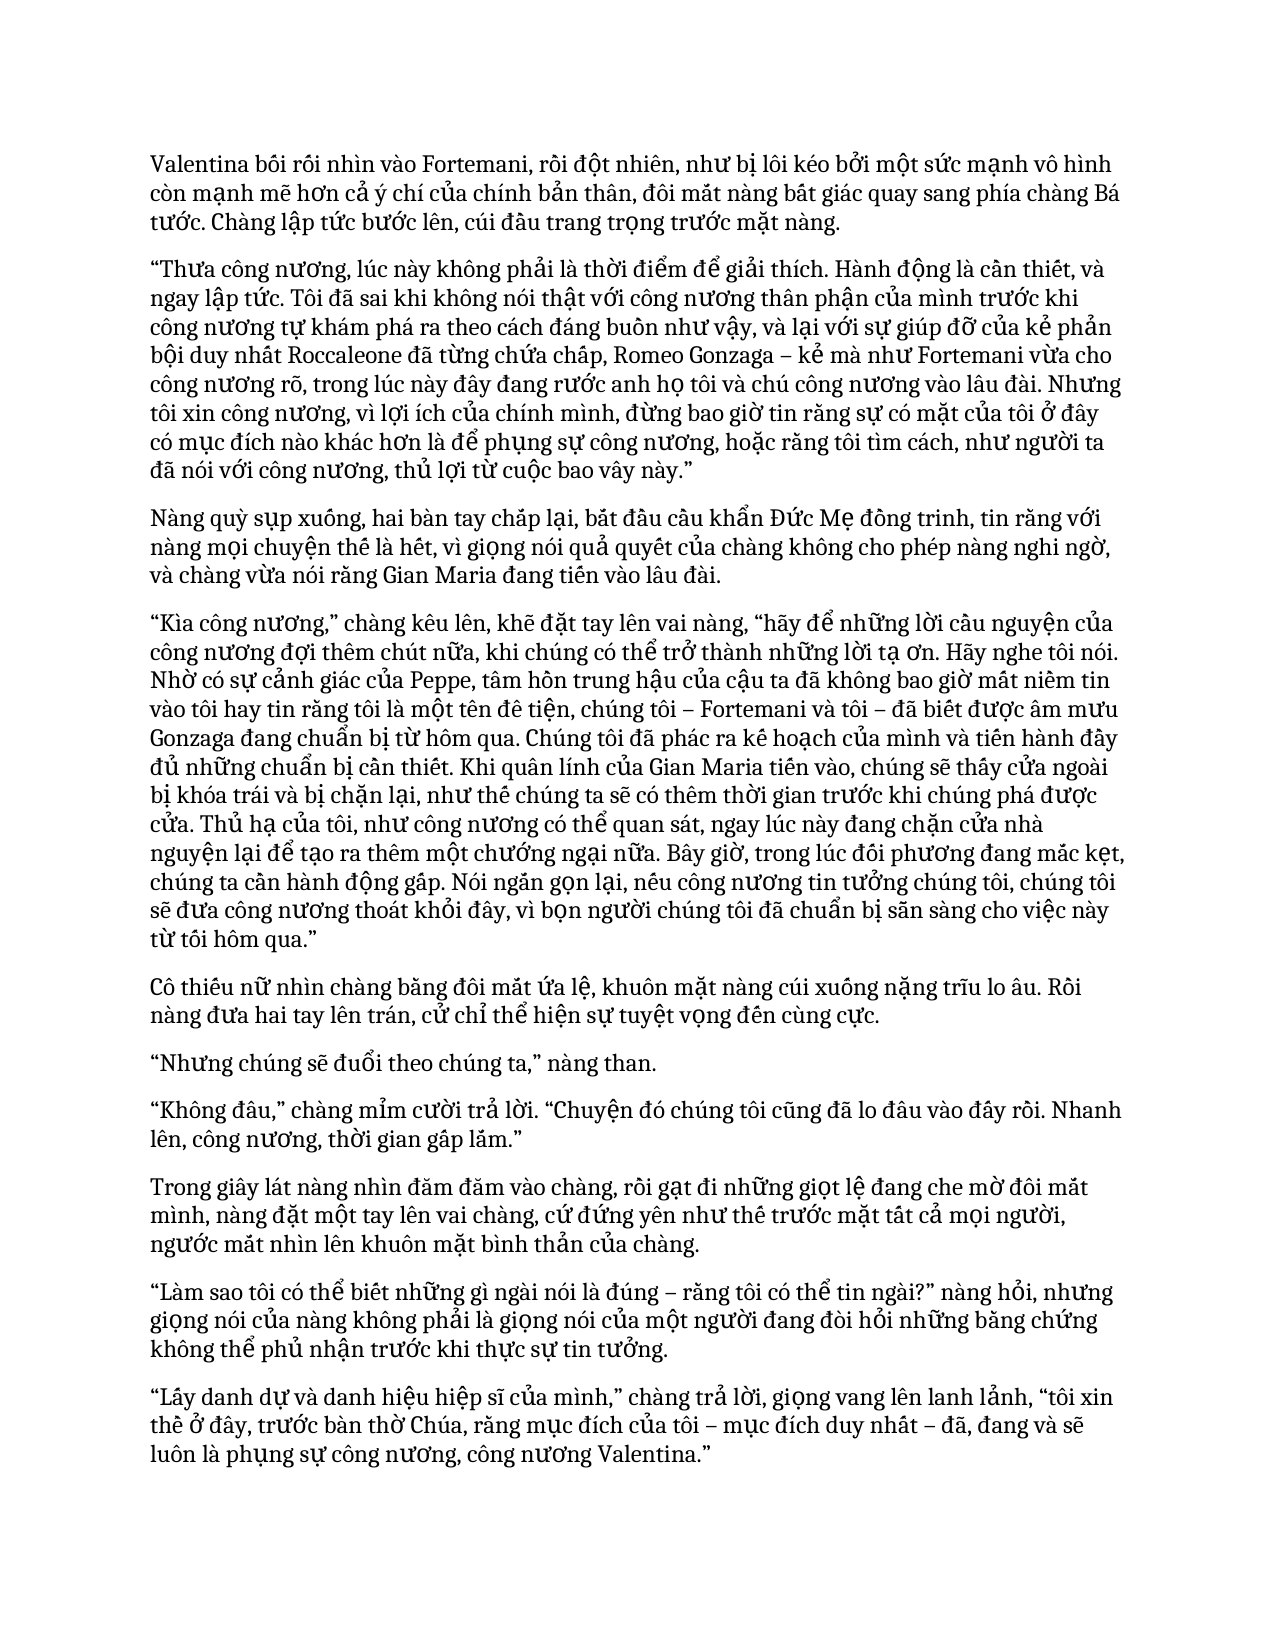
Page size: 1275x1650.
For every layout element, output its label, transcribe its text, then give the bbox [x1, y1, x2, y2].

text Cô thiếu nữ nhìn chàng bằng đôi mắt ứa lệ, khuôn mặt nàng cúi xuống nặng trĩu lo âu. Rồi nàng đưa hai tay lên trán, cử chỉ thể hiện sự tuyệt vọng đến cùng cực. [150, 972, 1125, 1030]
text “Làm sao tôi có thể biết những gì ngài nói là đúng – rằng tôi có thể tin ngài?” nàng hỏi, nhưng giọng nói của nàng không phải là giọng nói của một người đang đòi hỏi những bằng chứng không thể phủ nhận trước khi thực sự tin tưởng. [150, 1277, 1125, 1364]
text “Không đâu,” chàng mỉm cười trả lời. “Chuyện đó chúng tôi cũng đã lo đâu vào đấy rồi. Nhanh lên, công nương, thời gian gấp lắm.” [150, 1096, 1125, 1154]
text Nàng quỳ sụp xuống, hai bàn tay chắp lại, bắt đầu cầu khẩn Đức Mẹ đồng trinh, tin rằng với nàng mọi chuyện thế là hết, vì giọng nói quả quyết của chàng không cho phép nàng nghi ngờ, và chàng vừa nói rằng Gian Maria đang tiến vào lâu đài. [150, 504, 1125, 590]
text Trong giây lát nàng nhìn đăm đăm vào chàng, rồi gạt đi những giọt lệ đang che mờ đôi mắt mình, nàng đặt một tay lên vai chàng, cứ đứng yên như thế trước mặt tất cả mọi người, ngước mắt nhìn lên khuôn mặt bình thản của chàng. [150, 1172, 1125, 1259]
text Valentina bối rối nhìn vào Fortemani, rồi đột nhiên, như bị lôi kéo bởi một sức mạnh vô hình còn mạnh mẽ hơn cả ý chí của chính bản thân, đôi mắt nàng bất giác quay sang phía chàng Bá tước. Chàng lập tức bước lên, cúi đầu trang trọng trước mặt nàng. [150, 150, 1125, 236]
text “Nhưng chúng sẽ đuổi theo chúng ta,” nàng than. [150, 1049, 1125, 1077]
text “Lấy danh dự và danh hiệu hiệp sĩ của mình,” chàng trả lời, giọng vang lên lanh lảnh, “tôi xin thề ở đây, trước bàn thờ Chúa, rằng mục đích của tôi – mục đích duy nhất – đã, đang và sẽ luôn là phụng sự công nương, công nương Valentina.” [150, 1382, 1125, 1469]
text “Kìa công nương,” chàng kêu lên, khẽ đặt tay lên vai nàng, “hãy để những lời cầu nguyện của công nương đợi thêm chút nữa, khi chúng có thể trở thành những lời tạ ơn. Hãy nghe tôi nói. Nhờ có sự cảnh giác của Peppe, tâm hồn trung hậu của cậu ta đã không bao giờ mất niềm tin vào tôi hay tin rằng tôi là một tên đê tiện, chúng tôi – Fortemani và tôi – đã biết được âm mưu Gonzaga đang chuẩn bị từ hôm qua. Chúng tôi đã phác ra kế hoạch của mình và tiến hành đầy đủ những chuẩn bị cần thiết. Khi quân lính của Gian Maria tiến vào, chúng sẽ thấy cửa ngoài bị khóa trái và bị chặn lại, như thế chúng ta sẽ có thêm thời gian trước khi chúng phá được cửa. Thủ hạ của tôi, như công nương có thể quan sát, ngay lúc này đang chặn cửa nhà nguyện lại để tạo ra thêm một chướng ngại nữa. Bây giờ, trong lúc đối phương đang mắc kẹt, chúng ta cần hành động gấp. Nói ngắn gọn lại, nếu công nương tin tưởng chúng tôi, chúng tôi sẽ đưa công nương thoát khỏi đây, vì bọn người chúng tôi đã chuẩn bị sẵn sàng cho việc này từ tối hôm qua.” [150, 609, 1125, 954]
text “Thưa công nương, lúc này không phải là thời điểm để giải thích. Hành động là cần thiết, và ngay lập tức. Tôi đã sai khi không nói thật với công nương thân phận của mình trước khi công nương tự khám phá ra theo cách đáng buồn như vậy, và lại với sự giúp đỡ của kẻ phản bội duy nhất Roccaleone đã từng chứa chấp, Romeo Gonzaga – kẻ mà như Fortemani vừa cho công nương rõ, trong lúc này đây đang rước anh họ tôi và chú công nương vào lâu đài. Nhưng tôi xin công nương, vì lợi ích của chính mình, đừng bao giờ tin rằng sự có mặt của tôi ở đây có mục đích nào khác hơn là để phụng sự công nương, hoặc rằng tôi tìm cách, như người ta đã nói với công nương, thủ lợi từ cuộc bao vây này.” [150, 255, 1125, 485]
